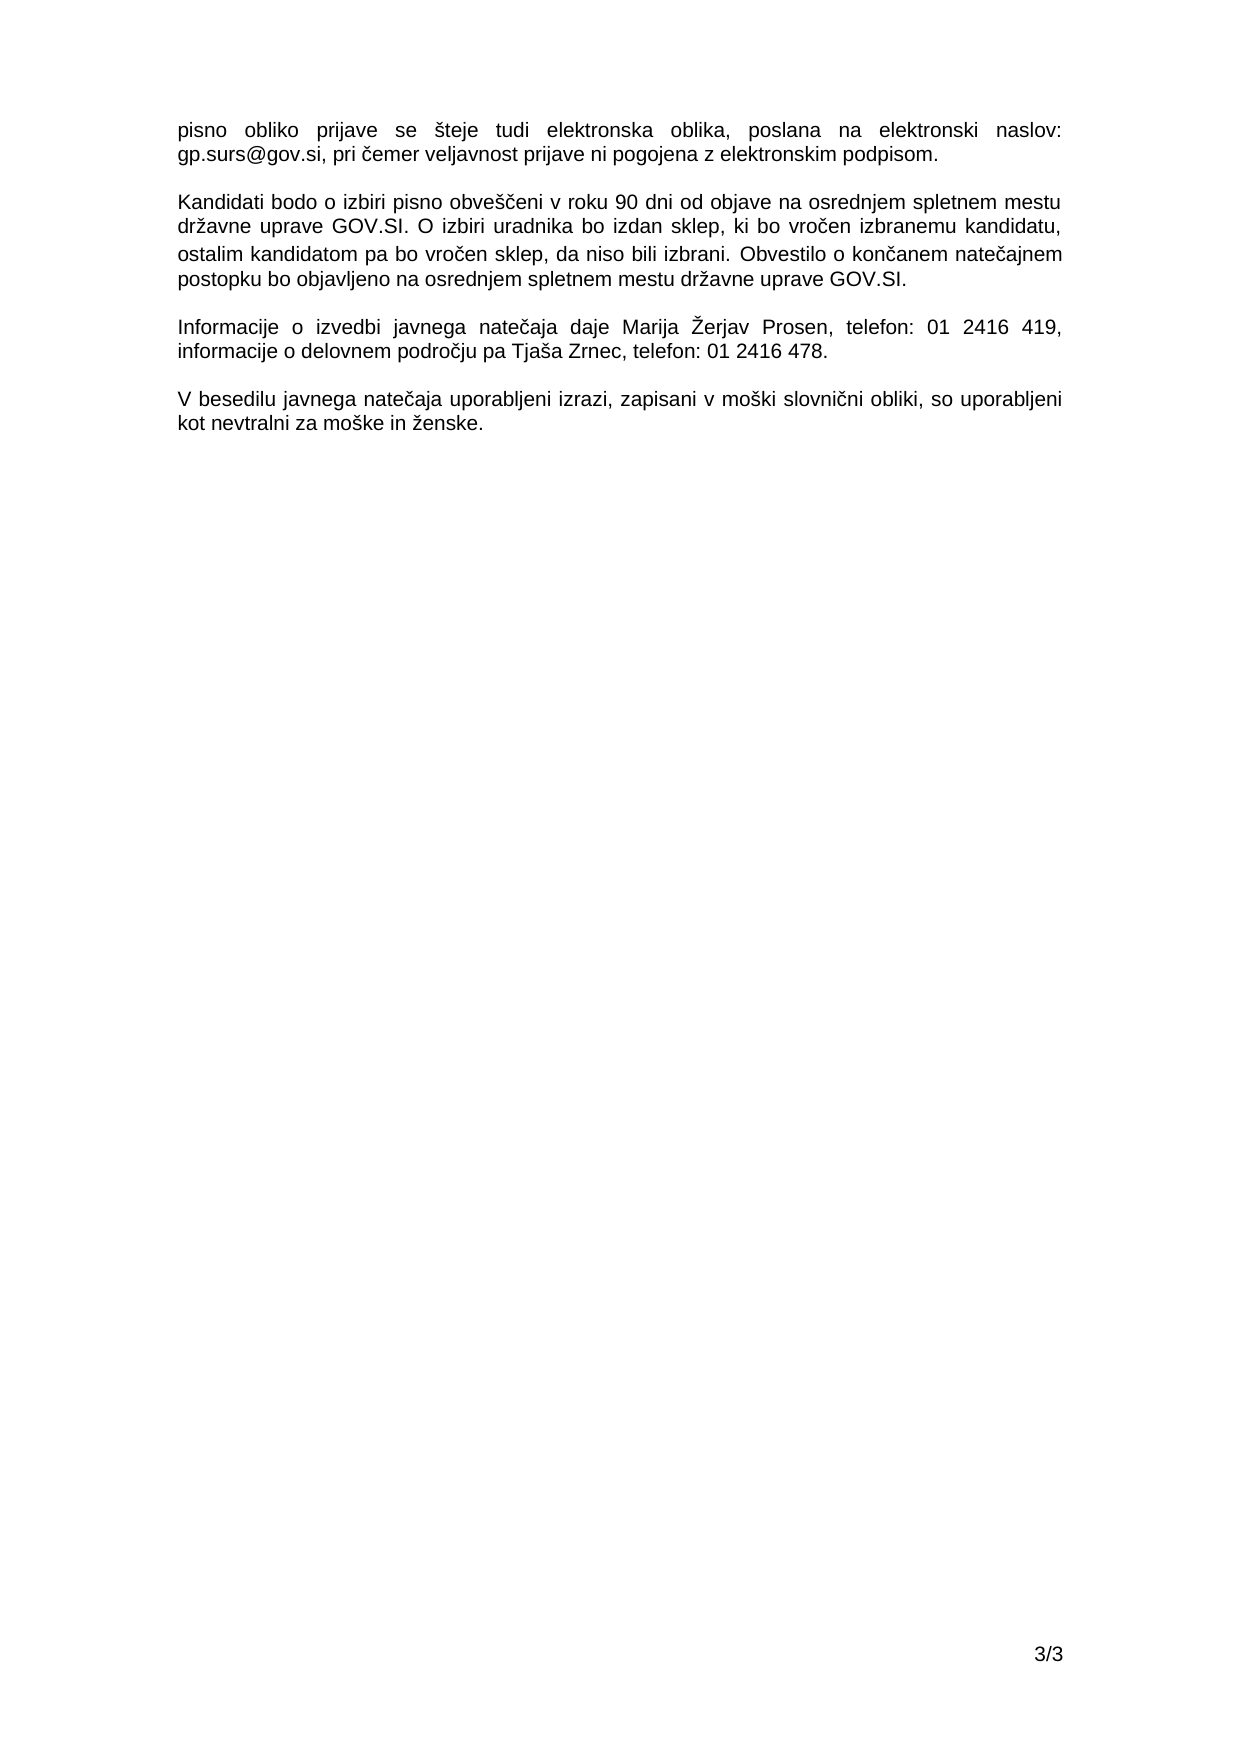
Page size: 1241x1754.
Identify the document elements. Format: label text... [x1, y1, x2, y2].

text Kandidati bodo o izbiri pisno obveščeni v roku 90 dni od objave na osrednjem spletnem mestu državne uprave GOV.SI. O izbiri uradnika bo izdan sklep, ki bo vročen izbranemu kandidatu, ostalim kandidatom pa bo vročen sklep, da niso bili izbrani. Obvestilo o končanem natečajnem postopku bo objavljeno na osrednjem spletnem mestu državne uprave GOV.SI. [177, 190, 1063, 291]
text V besedilu javnega natečaja uporabljeni izrazi, zapisani v moški slovnični obliki, so uporabljeni kot nevtralni za moške in ženske. [177, 386, 1063, 434]
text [177, 118, 1063, 166]
text Informacije o izvedbi javnega natečaja daje Marija Žerjav Prosen, telefon: 01 2416 419, informacije o delovnem področju pa Tjaša Zrnec, telefon: 01 2416 478. [177, 314, 1063, 362]
